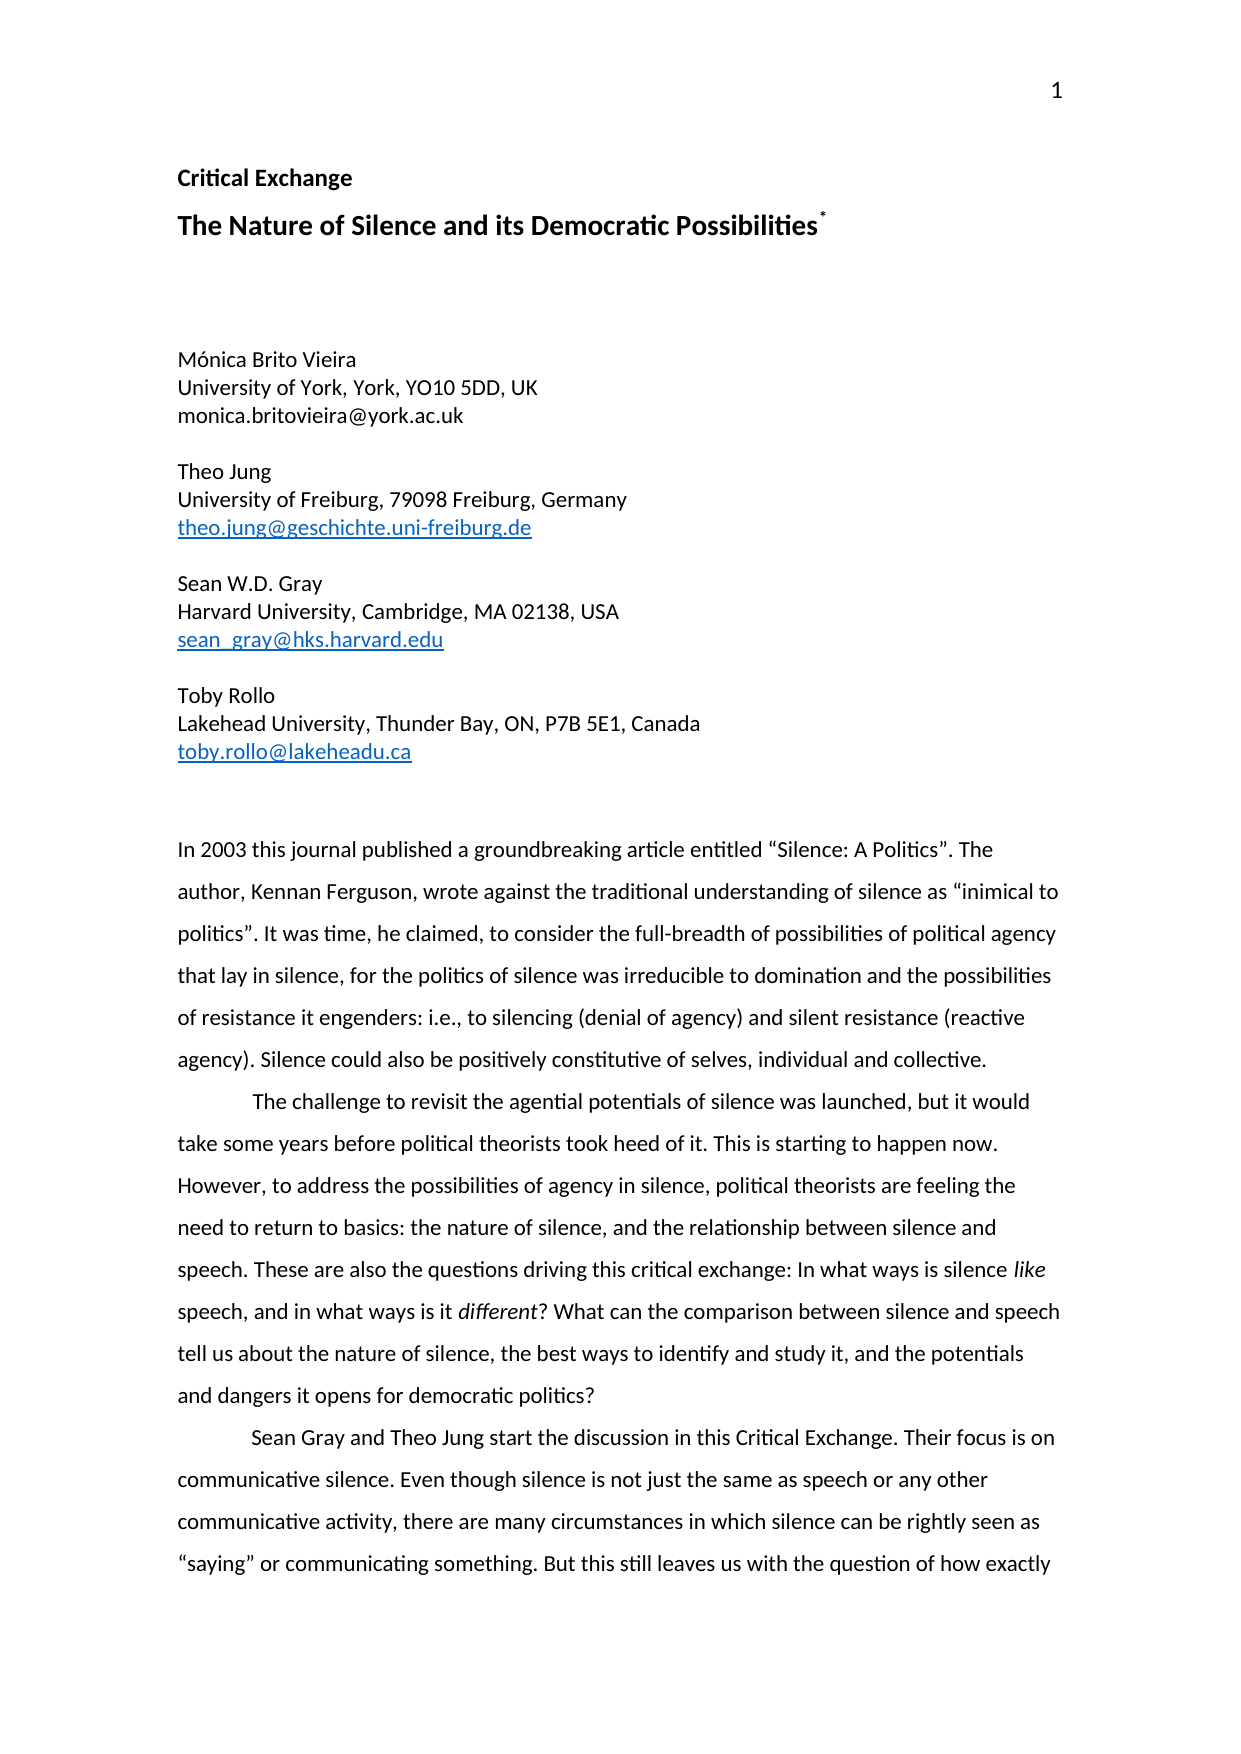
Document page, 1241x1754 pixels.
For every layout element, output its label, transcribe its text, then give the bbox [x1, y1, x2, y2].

text In 2003 this journal published a groundbreaking article entitled “Silence: A Politics”. The author, Kennan Ferguson, wrote against the traditional understanding of silence as “inimical to politics”. It was time, he claimed, to consider the full-breadth of possibilities of political agency that lay in silence, for the politics of silence was irreducible to domination and the possibilities of resistance it engenders: i.e., to silencing (denial of agency) and silent resistance (reactive agency). Silence could also be positively constitutive of selves, individual and collective. [177, 835, 1063, 1073]
text theo.jung@geschichte.uni-freiburg.de [177, 513, 1063, 541]
text monica.britovieira@york.ac.uk [177, 401, 1063, 429]
text sean_gray@hks.harvard.edu [177, 625, 1063, 653]
text Harvard University, Cambridge, MA 02138, USA [177, 597, 1063, 625]
text Lakehead University, Thunder Bay, ON, P7B 5E1, Canada [177, 709, 1063, 737]
text Toby Rollo [177, 681, 1063, 709]
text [177, 1423, 1063, 1577]
text The Nature of Silence and its Democratic Possibilities [177, 207, 1063, 243]
text Sean W.D. Gray [177, 569, 1063, 597]
text University of York, York, YO10 5DD, UK [177, 373, 1063, 401]
text toby.rollo@lakeheadu.ca [177, 737, 1063, 765]
text Mónica Brito Vieira [177, 345, 1063, 373]
text Critical Exchange [177, 162, 1063, 192]
text Theo Jung [177, 457, 1063, 485]
text The challenge to revisit the agential potentials of silence was launched, but it would take some years before political theorists took heed of it. This is starting to happen now. However, to address the possibilities of agency in silence, political theorists are feeling the need to return to basics: the nature of silence, and the relationship between silence and speech. These are also the questions driving this critical exchange: In what ways is silence like speech, and in what ways is it different? What can the comparison between silence and speech tell us about the nature of silence, the best ways to identify and study it, and the potentials and dangers it opens for democratic politics? [177, 1087, 1063, 1409]
text University of Freiburg, 79098 Freiburg, Germany [177, 485, 1063, 513]
